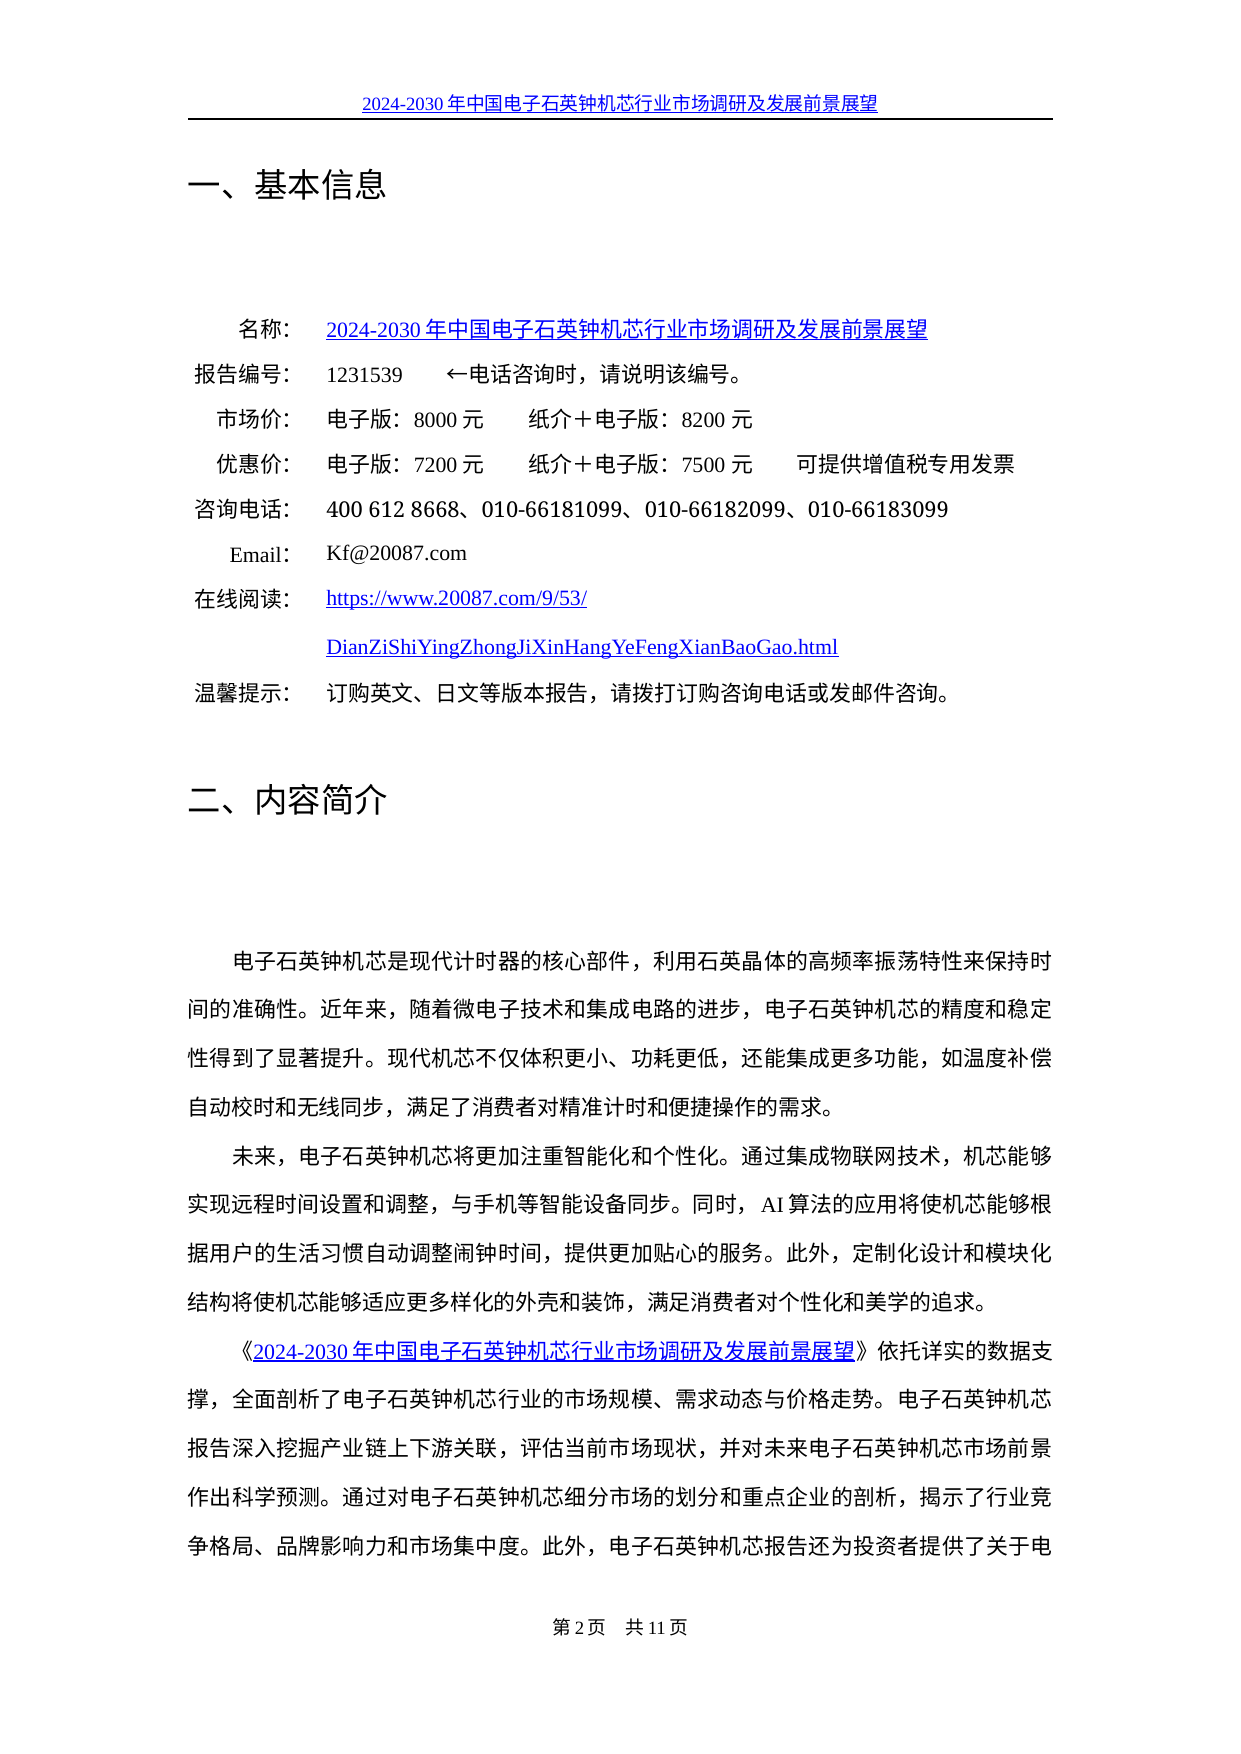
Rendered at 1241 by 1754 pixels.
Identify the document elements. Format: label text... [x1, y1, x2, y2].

table_cell 在线阅读： [167, 582, 315, 675]
table_cell 咨询电话： [167, 492, 315, 537]
title 一、基本信息 [187, 150, 1053, 215]
table_header 名称： [167, 312, 315, 357]
table_cell Kf@20087.com [315, 537, 1073, 582]
table_cell 400 612 8668、010-66181099、010-66182099、010-66183099 [315, 492, 1073, 537]
table_cell 温馨提示： [167, 675, 315, 720]
table_cell 电子版：7200 元 纸介＋电子版：7500 元 可提供增值税专用发票 [315, 447, 1073, 492]
table_cell 优惠价： [167, 447, 315, 492]
table_cell 订购英文、日文等版本报告，请拨打订购咨询电话或发邮件咨询。 [315, 675, 1073, 720]
table_cell Email： [167, 537, 315, 582]
table_header 2024-2030年中国电子石英钟机芯行业市场调研及发展前景展望 [315, 312, 1073, 357]
table_cell [315, 582, 1073, 675]
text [187, 943, 1053, 1561]
table_cell 市场价： [167, 402, 315, 447]
table_cell 电子版：8000 元 纸介＋电子版：8200 元 [315, 402, 1073, 447]
title 二、内容简介 [187, 766, 1053, 831]
table_cell 报告编号： [167, 357, 315, 402]
table_cell 1231539 ←电话咨询时，请说明该编号。 [315, 357, 1073, 402]
